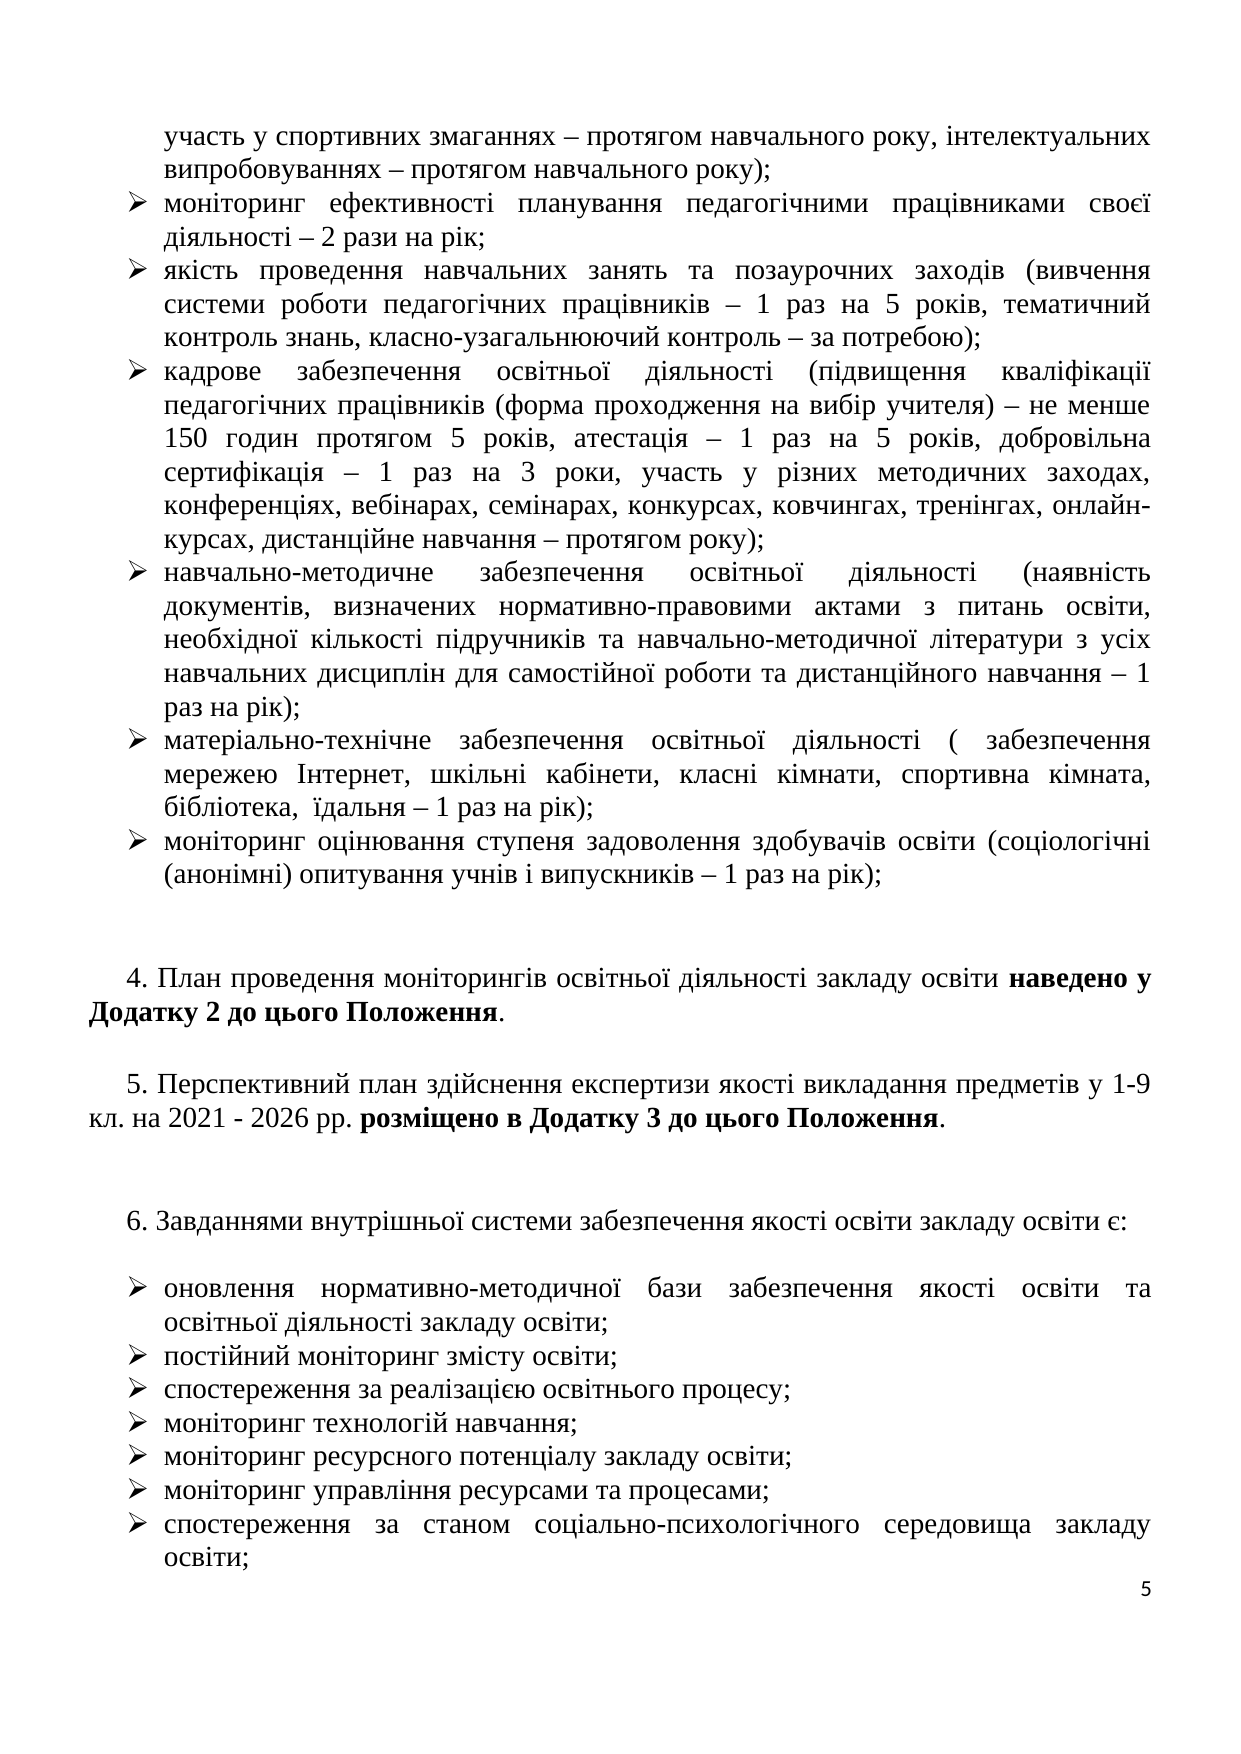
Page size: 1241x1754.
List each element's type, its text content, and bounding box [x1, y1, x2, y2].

list якість проведення навчальних занять та позаурочних заходів (вивчення системи роботи педагогічних працівників – 1 раз на 5 років, тематичний контроль знань, класно-узагальнюючий контроль – за потребою); [126, 252, 1152, 353]
list оновлення нормативно-методичної бази забезпечення якості освіти та освітньої діяльності закладу освіти; [126, 1270, 1152, 1338]
list моніторинг технологій навчання; [126, 1405, 1152, 1438]
list моніторинг управління ресурсами та процесами; [126, 1472, 1152, 1506]
list моніторинг оцінювання ступеня задоволення здобувачів освіти (соціологічні (анонімні) опитування учнів і випускників – 1 раз на рік); [126, 823, 1152, 890]
text 5. Перспективний план здійснення експертизи якості викладання предметів у 1-9 кл. на 2021 - 2026 рр. розміщено в Додатку 3 до цього Положення. [89, 1066, 1152, 1133]
list моніторинг ефективності планування педагогічними працівниками своєї діяльності – 2 рази на рік; [126, 185, 1152, 252]
text 4. План проведення моніторингів освітньої діяльності закладу освіти наведено у Додатку 2 до цього Положення. [89, 960, 1152, 1027]
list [126, 118, 1152, 185]
list кадрове забезпечення освітньої діяльності (підвищення кваліфікації педагогічних працівників (форма проходження на вибір учителя) – не менше 150 годин протягом 5 років, атестація – 1 раз на 5 років, добровільна сертифікація – 1 раз на 3 роки, участь у різних методичних заходах, конференціях, вебінарах, семінарах, конкурсах, ковчингах, тренінгах, онлайн-курсах, дистанційне навчання – протягом року); [126, 353, 1152, 554]
list спостереження за реалізацією освітнього процесу; [126, 1371, 1152, 1405]
list спостереження за станом соціально-психологічного середовища закладу освіти; [126, 1506, 1152, 1573]
list матеріально-технічне забезпечення освітньої діяльності ( забезпечення мережею Інтернет, шкільні кабінети, класні кімнати, спортивна кімната, бібліотека, їдальня – 1 раз на рік); [126, 722, 1152, 823]
list навчально-методичне забезпечення освітньої діяльності (наявність документів, визначених нормативно-правовими актами з питань освіти, необхідної кількості підручників та навчально-методичної літератури з усіх навчальних дисциплін для самостійної роботи та дистанційного навчання – 1 раз на рік); [126, 554, 1152, 722]
list моніторинг ресурсного потенціалу закладу освіти; [126, 1438, 1152, 1472]
text 6. Завданнями внутрішньої системи забезпечення якості освіти закладу освіти є: [89, 1203, 1152, 1237]
list постійний моніторинг змісту освіти; [126, 1338, 1152, 1371]
